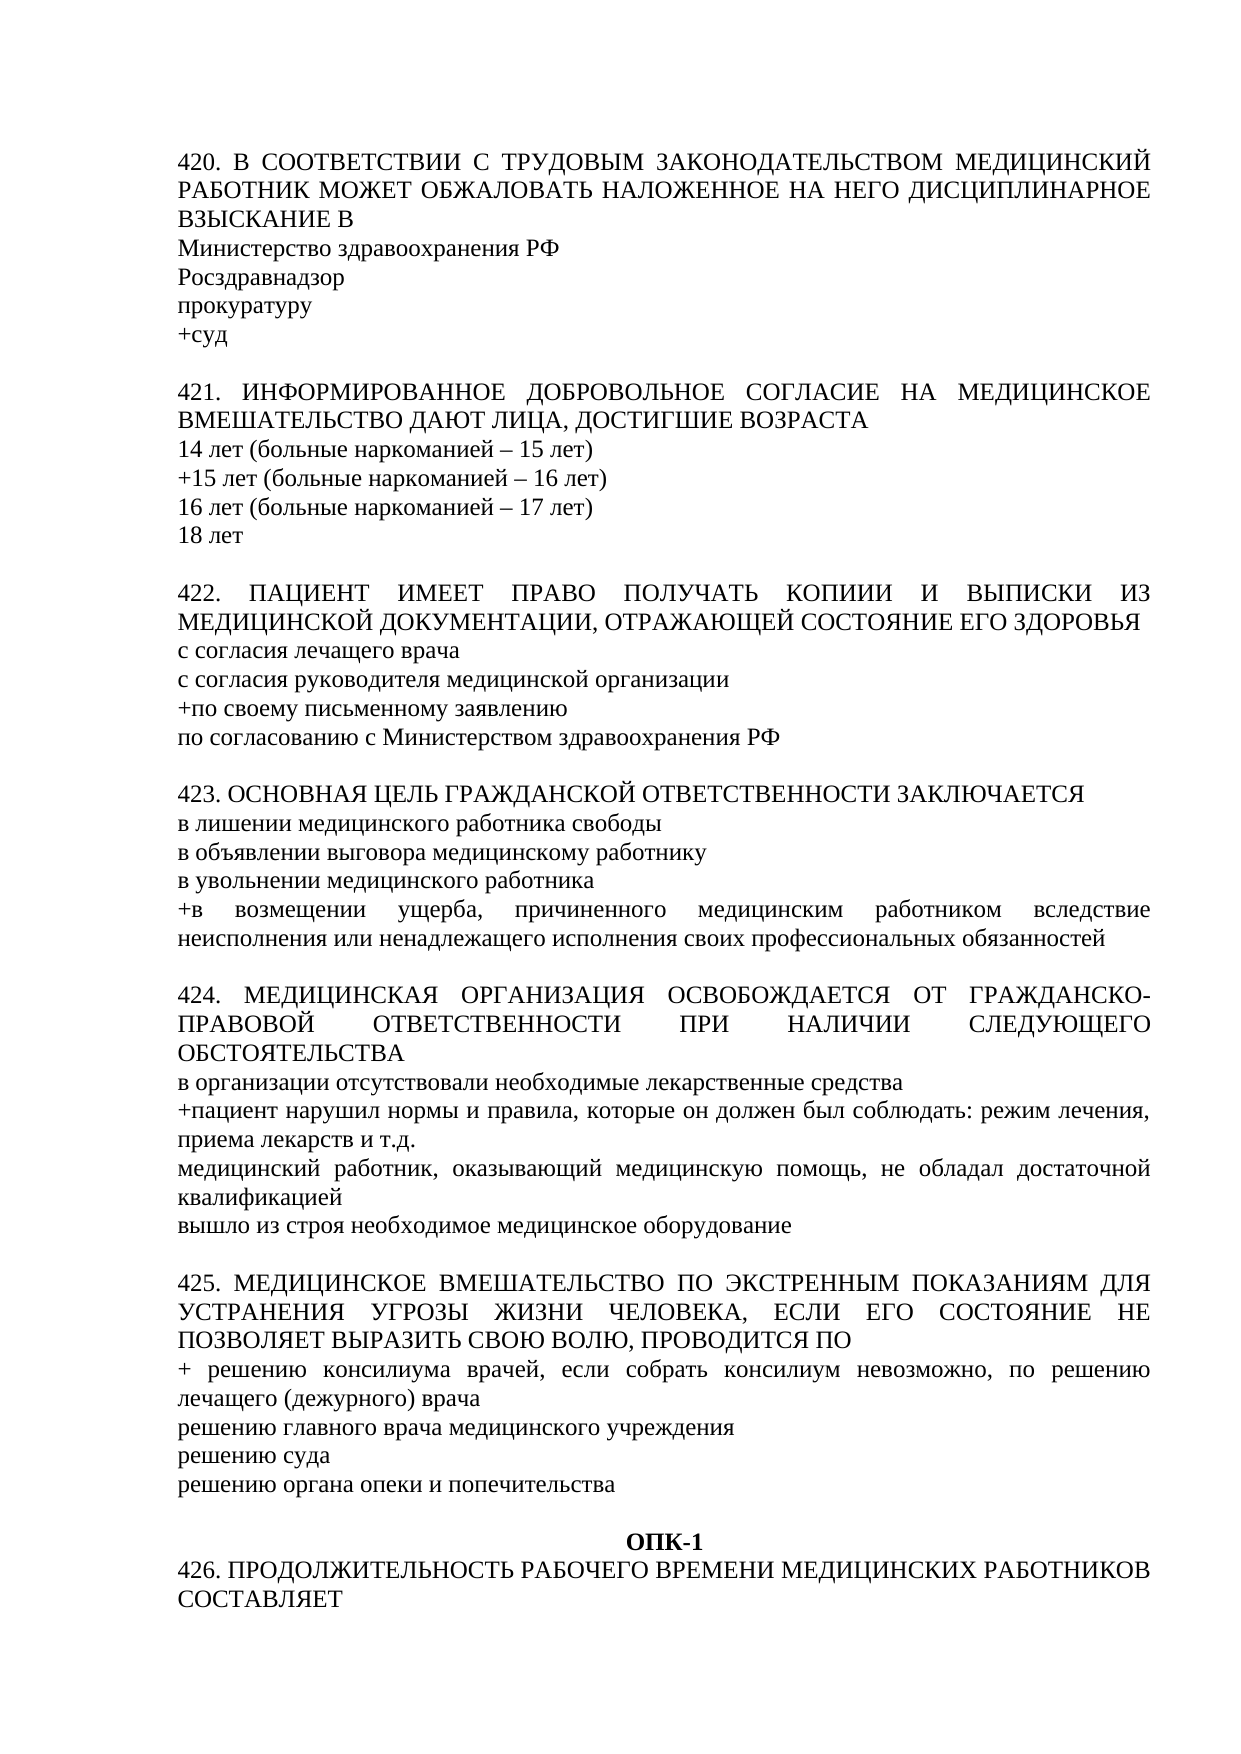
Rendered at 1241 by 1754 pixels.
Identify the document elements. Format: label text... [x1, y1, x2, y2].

text 422. ПАЦИЕНТ ИМЕЕТ ПРАВО ПОЛУЧАТЬ КОПИИИ И ВЫПИСКИ ИЗ МЕДИЦИНСКОЙ ДОКУМЕНТАЦИИ, ОТРАЖАЮЩЕЙ СОСТОЯНИЕ ЕГО ЗДОРОВЬЯ [177, 578, 1152, 636]
text +в возмещении ущерба, причиненного медицинским работником вследствие неисполнения или ненадлежащего исполнения своих профессиональных обязанностей [177, 894, 1152, 952]
text в увольнении медицинского работника [177, 866, 1152, 894]
text решению главного врача медицинского учреждения [177, 1412, 1152, 1441]
text в лишении медицинского работника свободы [177, 808, 1152, 837]
text + решению консилиума врачей, если собрать консилиум невозможно, по решению лечащего (дежурного) врача [177, 1354, 1152, 1412]
text 14 лет (больные наркоманией – 15 лет) [177, 434, 1152, 463]
text прокуратуру [177, 291, 1152, 319]
text по согласованию с Министерством здравоохранения РФ [177, 722, 1152, 751]
text с согласия руководителя медицинской организации [177, 664, 1152, 693]
text 426. ПРОДОЛЖИТЕЛЬНОСТЬ РАБОЧЕГО ВРЕМЕНИ МЕДИЦИНСКИХ РАБОТНИКОВ СОСТАВЛЯЕТ [177, 1556, 1152, 1613]
text в объявлении выговора медицинскому работнику [177, 837, 1152, 866]
text решению суда [177, 1441, 1152, 1469]
text 421. ИНФОРМИРОВАННОЕ ДОБРОВОЛЬНОЕ СОГЛАСИЕ НА МЕДИЦИНСКОЕ ВМЕШАТЕЛЬСТВО ДАЮТ ЛИЦА, ДОСТИГШИЕ ВОЗРАСТА [177, 377, 1152, 434]
text 425. МЕДИЦИНСКОЕ ВМЕШАТЕЛЬСТВО ПО ЭКСТРЕННЫМ ПОКАЗАНИЯМ ДЛЯ УСТРАНЕНИЯ УГРОЗЫ ЖИЗНИ ЧЕЛОВЕКА, ЕСЛИ ЕГО СОСТОЯНИЕ НЕ ПОЗВОЛЯЕТ ВЫРАЗИТЬ СВОЮ ВОЛЮ, ПРОВОДИТСЯ ПО [177, 1268, 1152, 1354]
text +15 лет (больные наркоманией – 16 лет) [177, 463, 1152, 492]
text 423. ОСНОВНАЯ ЦЕЛЬ ГРАЖДАНСКОЙ ОТВЕТСТВЕННОСТИ ЗАКЛЮЧАЕТСЯ [177, 779, 1152, 808]
text вышло из строя необходимое медицинское оборудование [177, 1211, 1152, 1239]
text +суд [177, 319, 1152, 348]
text Росздравнадзор [177, 262, 1152, 291]
text с согласия лечащего врача [177, 636, 1152, 664]
text Министерство здравоохранения РФ [177, 233, 1152, 262]
text медицинский работник, оказывающий медицинскую помощь, не обладал достаточной квалификацией [177, 1153, 1152, 1211]
text +пациент нарушил нормы и правила, которые он должен был соблюдать: режим лечения, приема лекарств и т.д. [177, 1096, 1152, 1153]
text +по своему письменному заявлению [177, 693, 1152, 722]
text ОПК-1 [177, 1527, 1152, 1556]
text 420. В СООТВЕТСТВИИ С ТРУДОВЫМ ЗАКОНОДАТЕЛЬСТВОМ МЕДИЦИНСКИЙ РАБОТНИК МОЖЕТ ОБЖАЛОВАТЬ НАЛОЖЕННОЕ НА НЕГО ДИСЦИПЛИНАРНОЕ ВЗЫСКАНИЕ В [177, 147, 1152, 233]
text 16 лет (больные наркоманией – 17 лет) [177, 492, 1152, 521]
text в организации отсутствовали необходимые лекарственные средства [177, 1067, 1152, 1096]
text 18 лет [177, 521, 1152, 549]
text решению органа опеки и попечительства [177, 1469, 1152, 1498]
text 424. МЕДИЦИНСКАЯ ОРГАНИЗАЦИЯ ОСВОБОЖДАЕТСЯ ОТ ГРАЖДАНСКО-ПРАВОВОЙ ОТВЕТСТВЕННОСТИ ПРИ НАЛИЧИИ СЛЕДУЮЩЕГО ОБСТОЯТЕЛЬСТВА [177, 981, 1152, 1067]
